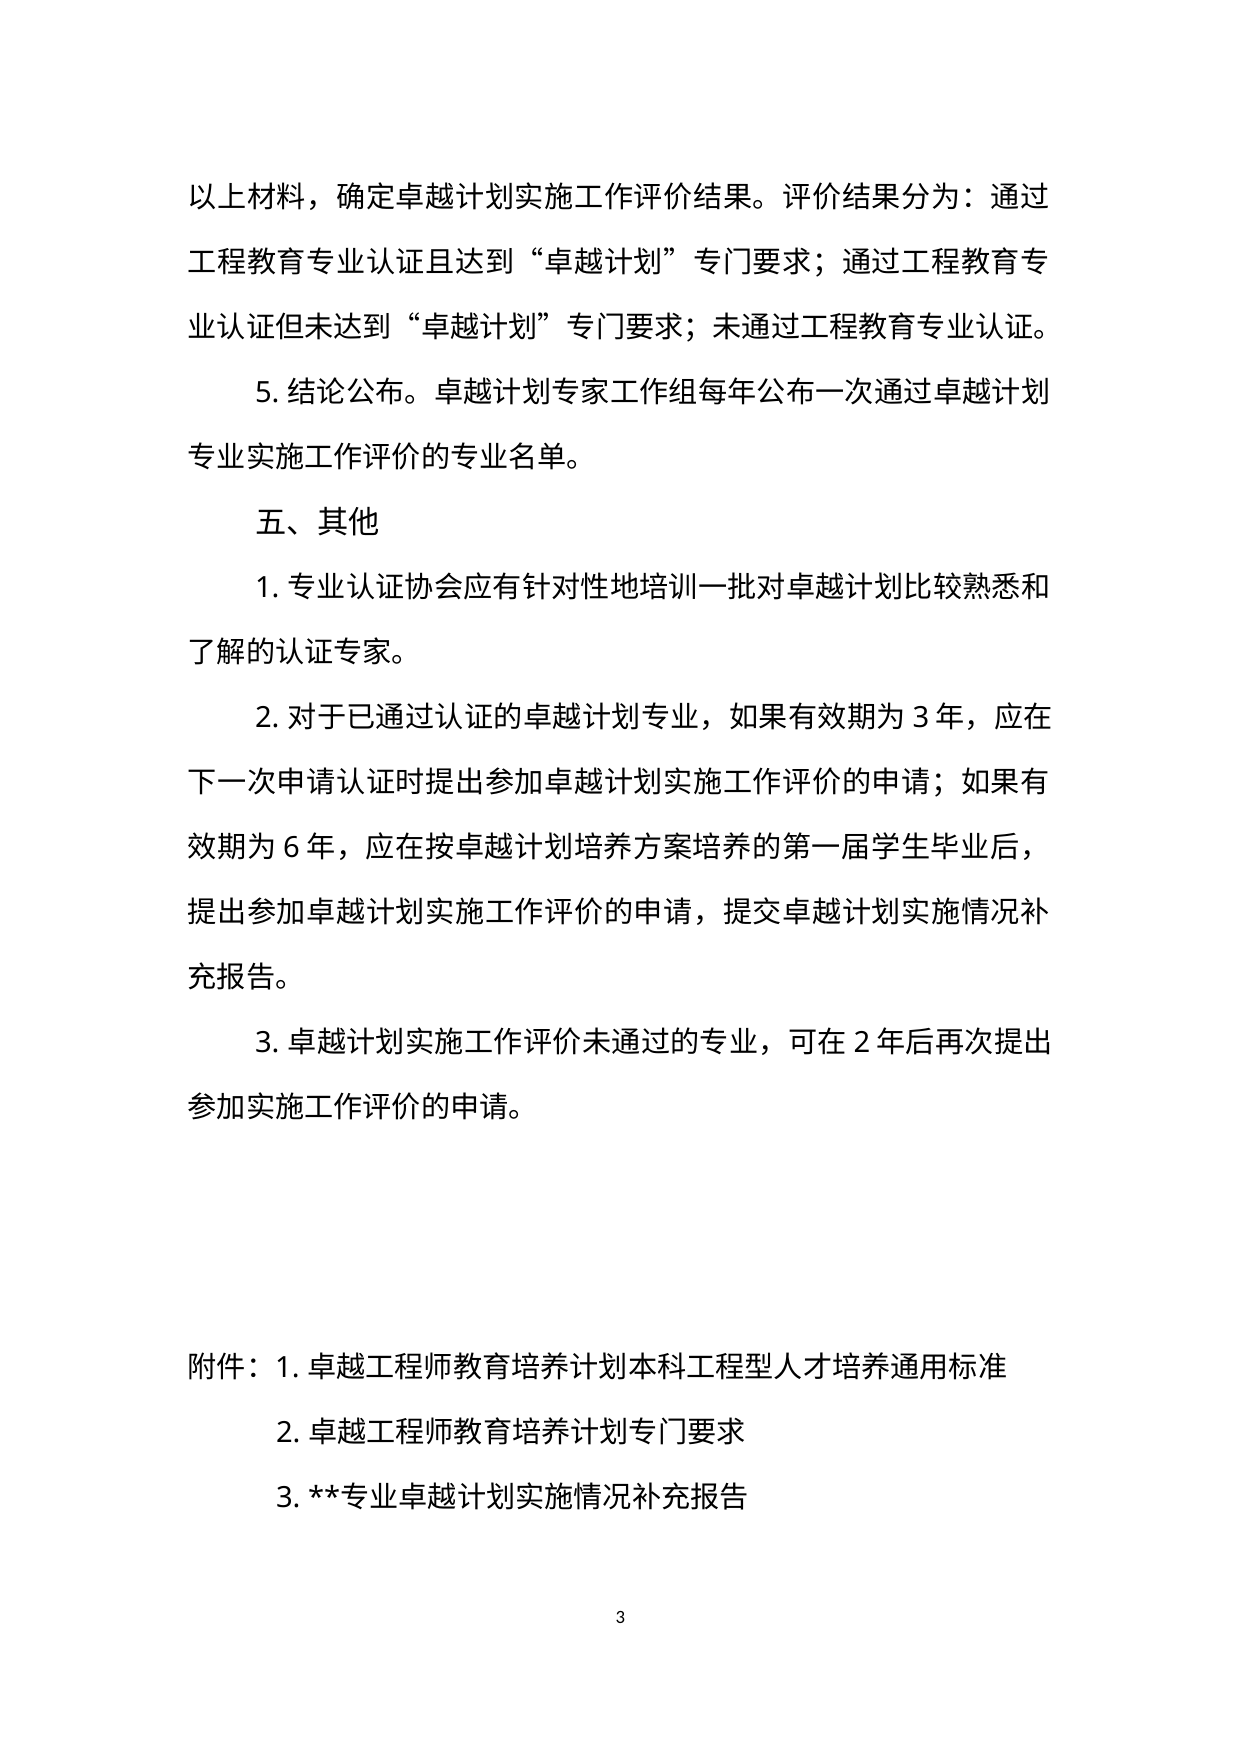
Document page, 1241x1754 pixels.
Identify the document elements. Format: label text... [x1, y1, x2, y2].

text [187, 162, 1053, 357]
text 五、其他 [187, 487, 1053, 552]
text 5. 结论公布。卓越计划专家工作组每年公布一次通过卓越计划专业实施工作评价的专业名单。 [187, 357, 1053, 487]
text 3. **专业卓越计划实施情况补充报告 [187, 1462, 1053, 1527]
text 2. 对于已通过认证的卓越计划专业，如果有效期为3年，应在下一次申请认证时提出参加卓越计划实施工作评价的申请；如果有效期为6年，应在按卓越计划培养方案培养的第一届学生毕业后，提出参加卓越计划实施工作评价的申请，提交卓越计划实施情况补充报告。 [187, 682, 1053, 1007]
text 附件：1. 卓越工程师教育培养计划本科工程型人才培养通用标准 [187, 1332, 1053, 1397]
text 3. 卓越计划实施工作评价未通过的专业，可在2年后再次提出参加实施工作评价的申请。 [187, 1007, 1053, 1137]
text 2. 卓越工程师教育培养计划专门要求 [187, 1397, 1053, 1462]
text 1. 专业认证协会应有针对性地培训一批对卓越计划比较熟悉和了解的认证专家。 [187, 552, 1053, 682]
